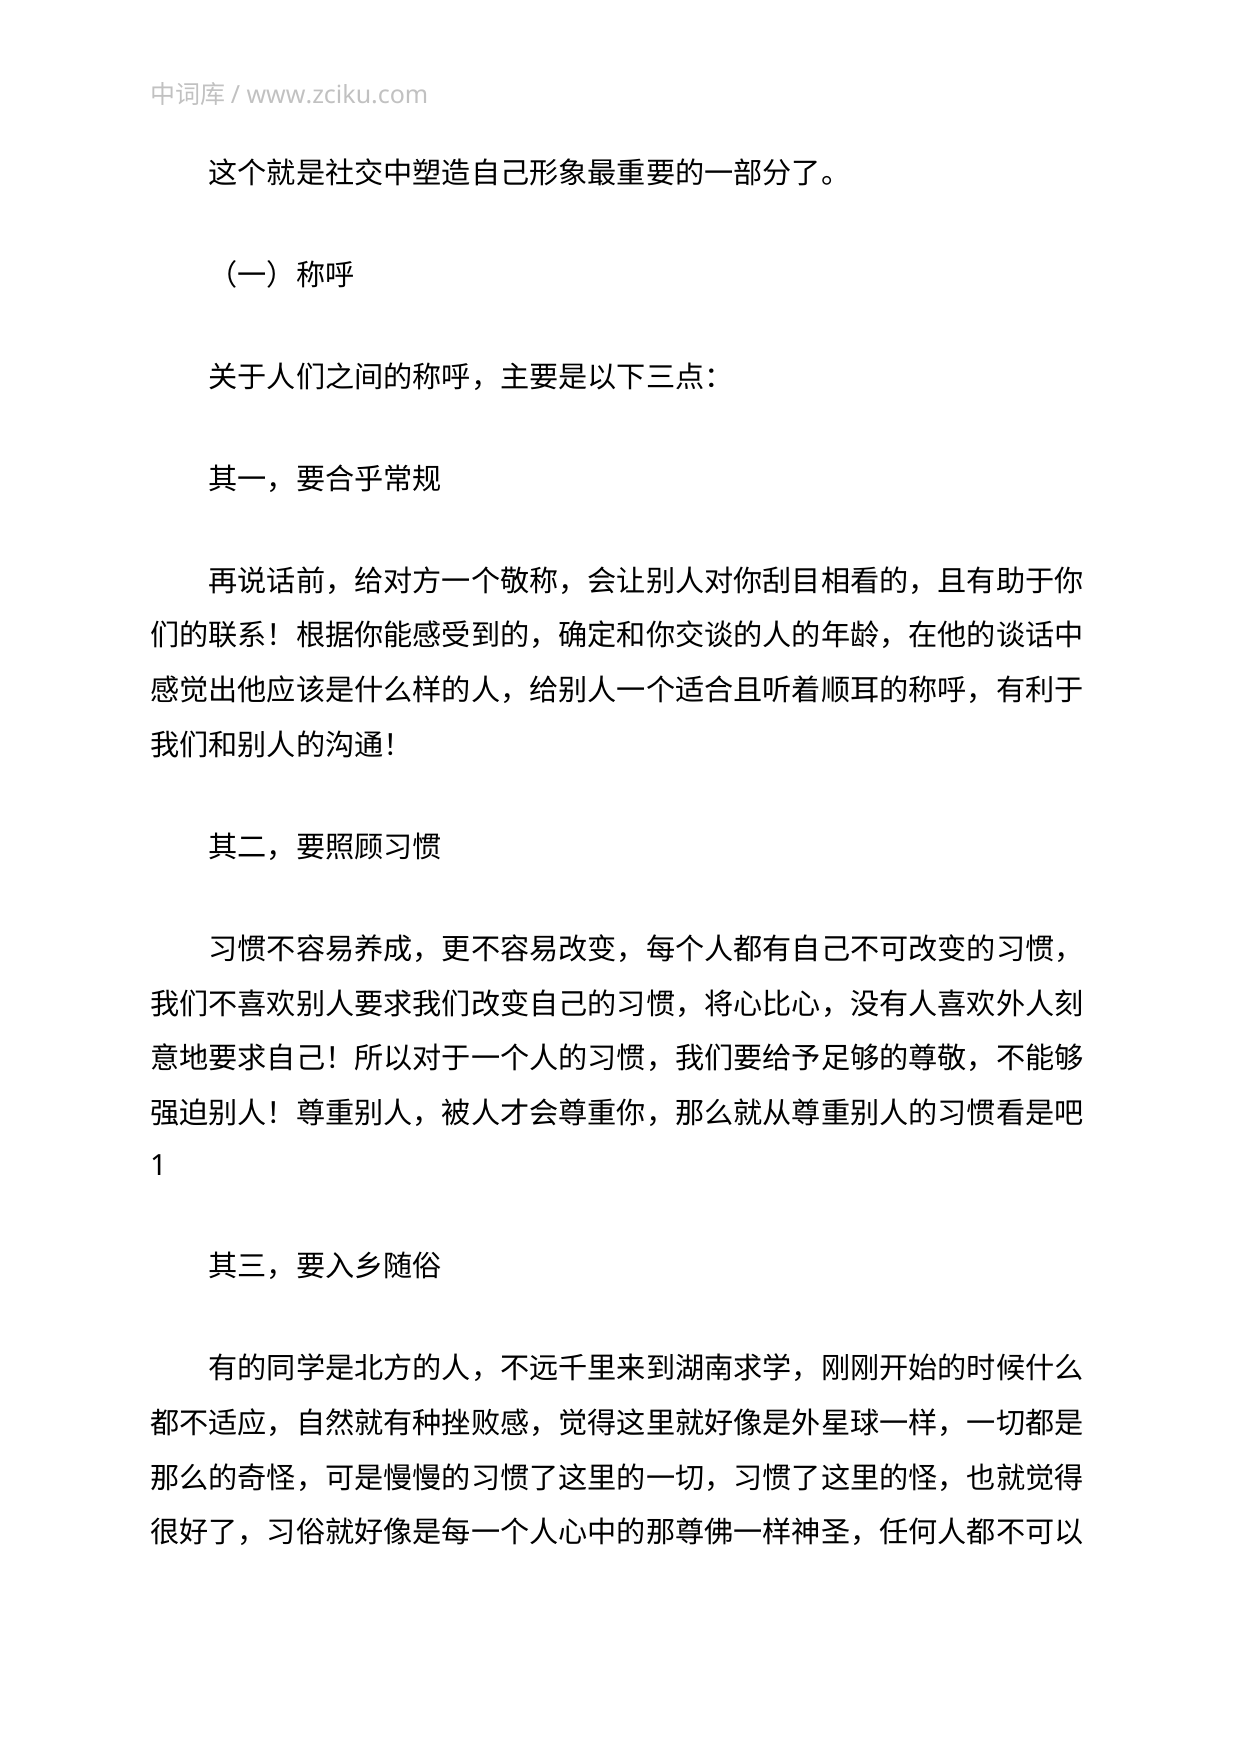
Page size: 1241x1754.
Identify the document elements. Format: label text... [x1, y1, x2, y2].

text 其一，要合乎常规 [150, 455, 1090, 498]
text 习惯不容易养成，更不容易改变，每个人都有自己不可改变的习惯，我们不喜欢别人要求我们改变自己的习惯，将心比心，没有人喜欢外人刻意地要求自己！所以对于一个人的习惯，我们要给予足够的尊敬，不能够强迫别人！尊重别人，被人才会尊重你，那么就从尊重别人的习惯看是吧1 [150, 925, 1090, 1184]
text 其二，要照顾习惯 [150, 823, 1090, 866]
text 关于人们之间的称呼，主要是以下三点： [150, 353, 1090, 396]
text 再说话前，给对方一个敬称，会让别人对你刮目相看的，且有助于你们的联系！根据你能感受到的，确定和你交谈的人的年龄，在他的谈话中感觉出他应该是什么样的人，给别人一个适合且听着顺耳的称呼，有利于我们和别人的沟通！ [150, 557, 1090, 764]
text 这个就是社交中塑造自己形象最重要的一部分了。 [150, 150, 1090, 192]
text 其三，要入乡随俗 [150, 1243, 1090, 1285]
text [150, 1344, 1090, 1551]
text （一）称呼 [150, 252, 1090, 294]
